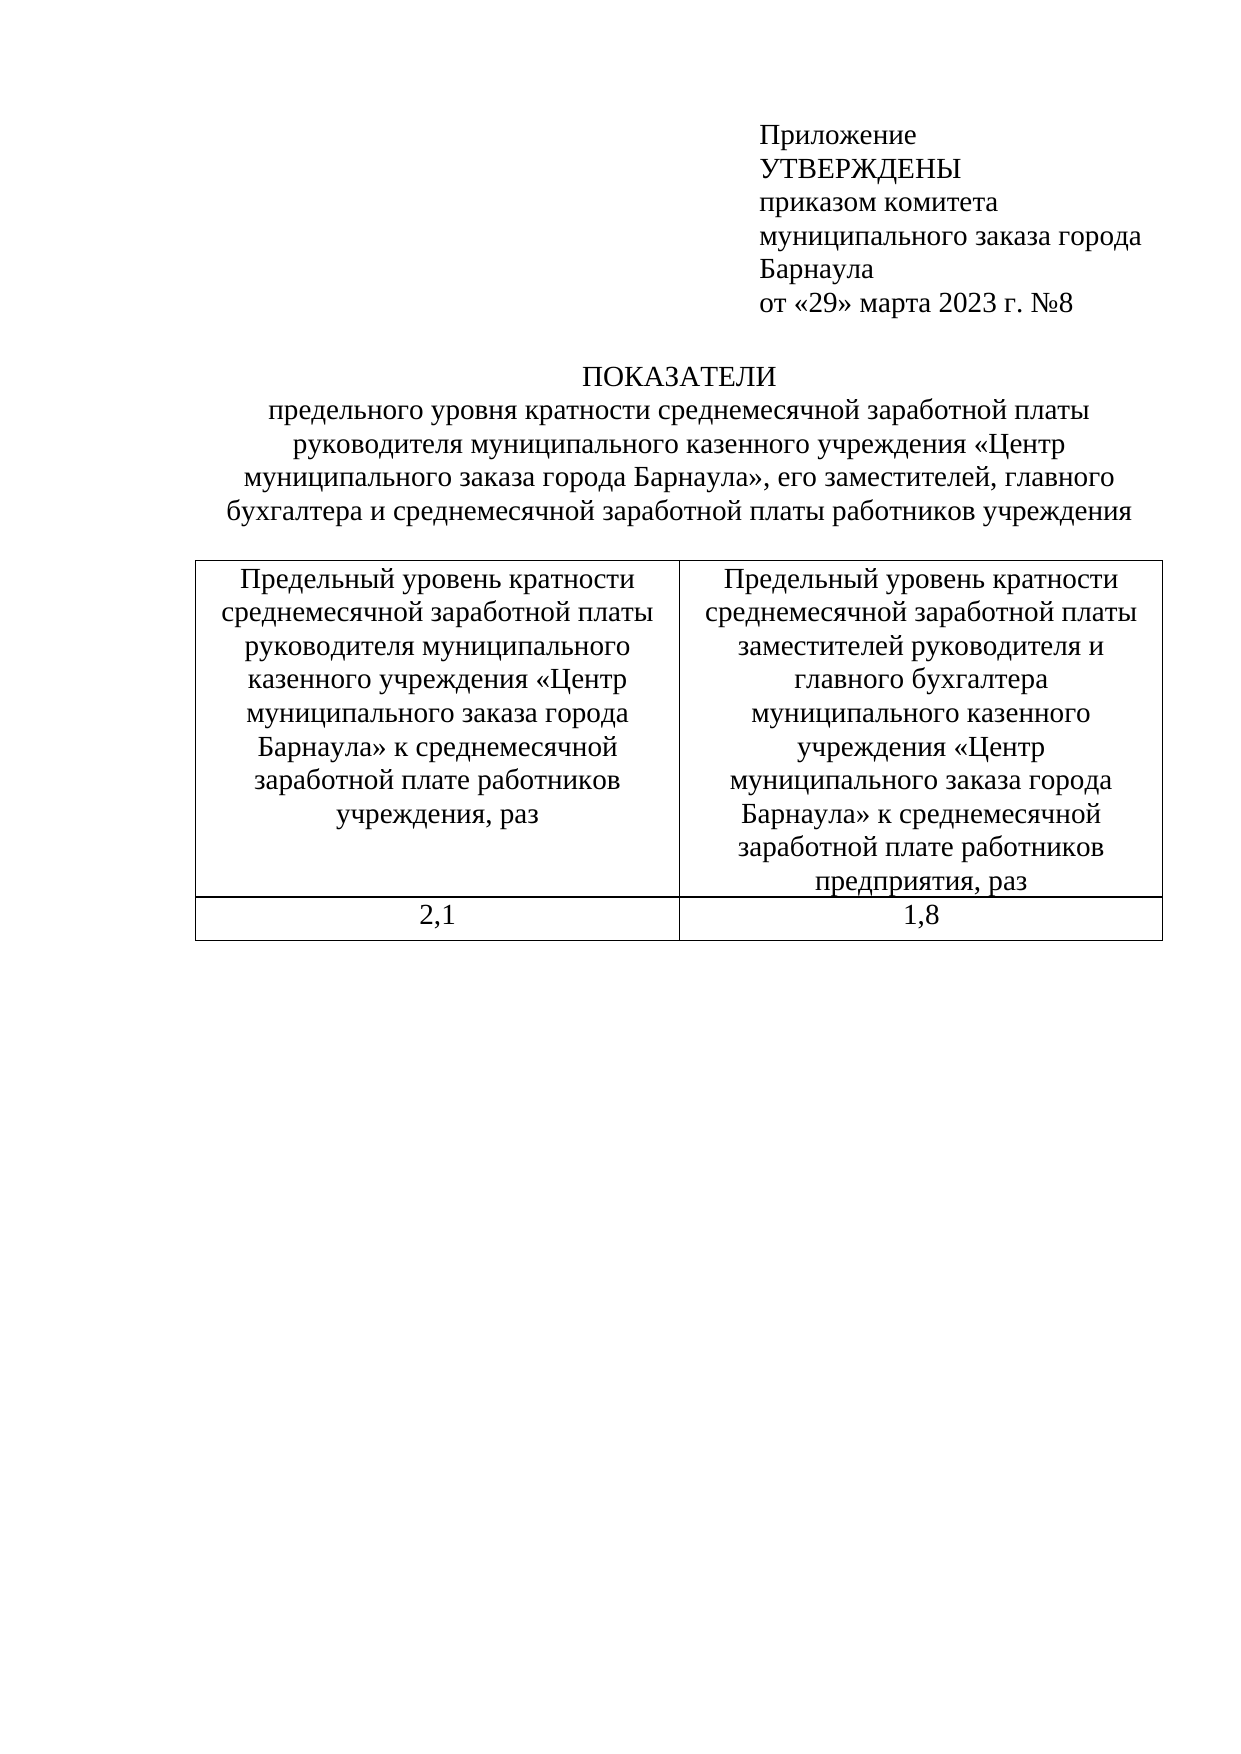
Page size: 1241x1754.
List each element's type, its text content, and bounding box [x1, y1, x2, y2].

table_cell 1,8 [680, 898, 1162, 940]
text ПОКАЗАТЕЛИ [207, 359, 1152, 392]
table_header Предельный уровень кратности среднемесячной заработной платы заместителей руководителя и главного бухгалтера муниципального казенного учреждения «Центр муниципального заказа города Барнаула» к среднемесячной заработной плате работников предприятия, раз [680, 561, 1162, 896]
text предельного уровня кратности среднемесячной заработной платы руководителя муниципального казенного учреждения «Центр муниципального заказа города Барнаула», его заместителей, главного бухгалтера и среднемесячной заработной платы работников учреждения [207, 392, 1152, 526]
table_header Приложение УТВЕРЖДЕНЫ приказом комитета муниципального заказа города Барнаула от «29» марта 2023 г. №8 [748, 117, 1158, 318]
table_cell 2,1 [196, 898, 679, 940]
table_header Предельный уровень кратности среднемесячной заработной платы руководителя муниципального казенного учреждения «Центр муниципального заказа города Барнаула» к среднемесячной заработной плате работников учреждения, раз [196, 561, 679, 896]
